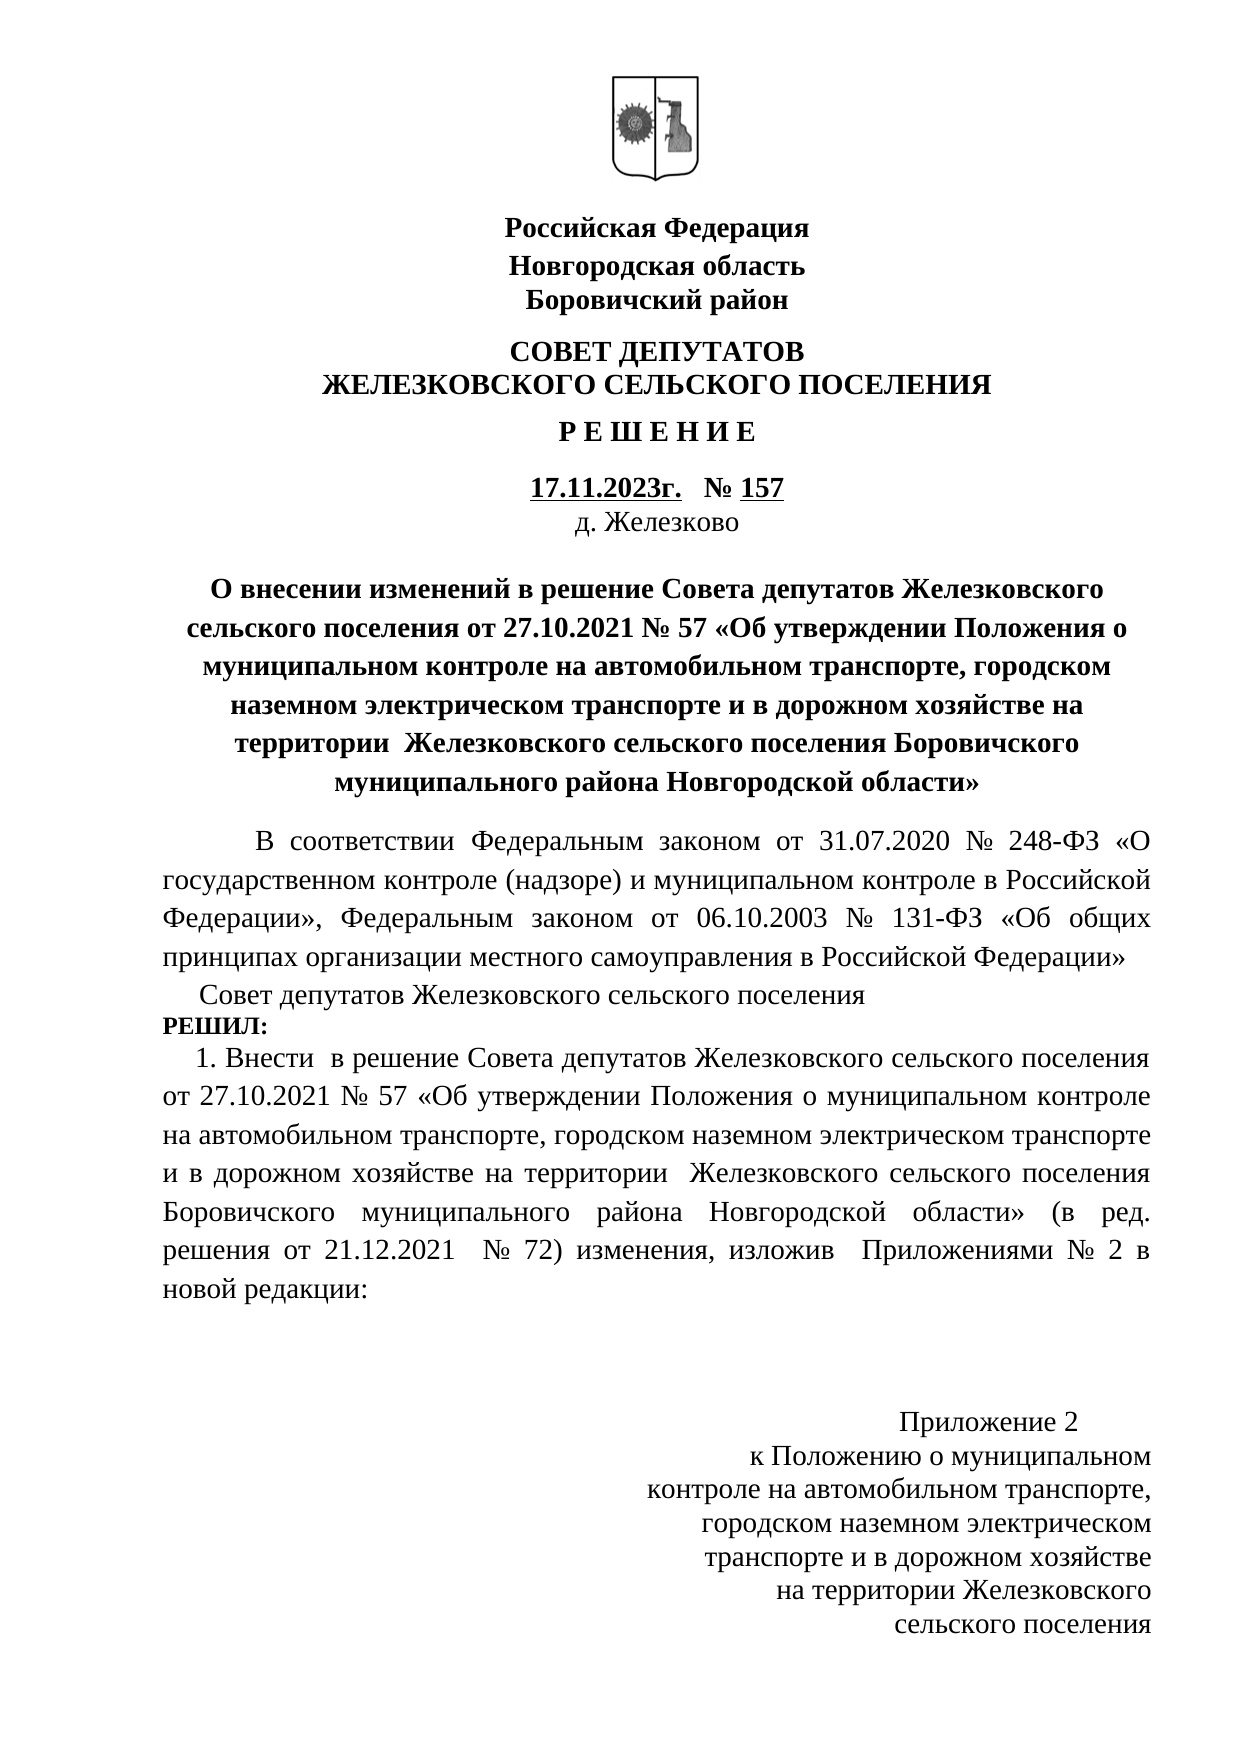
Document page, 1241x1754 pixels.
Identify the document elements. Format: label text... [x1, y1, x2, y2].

text на территории Железковского [162, 1572, 1152, 1606]
text Боровичский район [162, 282, 1152, 316]
text к Положению о муниципальном контроле на автомобильном транспорте, городском наземном электрическом транспорте и в дорожном хозяйстве [635, 1438, 1152, 1572]
text Приложение 2 [162, 1404, 1152, 1438]
text Российская Федерация [162, 210, 1152, 243]
text д. Железково [162, 504, 1152, 538]
text 1. Внести в решение Совета депутатов Железковского сельского поселения от 27.10.2021 № 57 «Об утверждении Положения о муниципальном контроле на автомобильном транспорте, городском наземном электрическом транспорте и в дорожном хозяйстве на территории Железковского сельского поселения Боровичского муниципального района Новгородской области» (в ред. решения от 21.12.2021 № 72) изменения, изложив Приложениями № 2 в новой редакции: [162, 1040, 1152, 1304]
text 17.11.2023г. № 157 [162, 471, 1152, 504]
text Новгородская область [162, 248, 1152, 282]
text ЖЕЛЕЗКОВСКОГО СЕЛЬСКОГО ПОСЕЛЕНИЯ [162, 368, 1152, 401]
text В соответствии Федеральным законом от 31.07.2020 № 248-ФЗ «О государственном контроле (надзоре) и муниципальном контроле в Российской Федерации», Федеральным законом от 06.10.2003 № 131-ФЗ «Об общих принципах организации местного самоуправления в Российской Федерации» [162, 823, 1152, 972]
text СОВЕТ ДЕПУТАТОВ [162, 335, 1152, 368]
text РЕШИЛ: [162, 1011, 1152, 1040]
text Совет депутатов Железковского сельского поселения [162, 977, 1152, 1011]
picture [610, 73, 704, 185]
text сельского поселения [162, 1606, 1152, 1639]
text Р Е Ш Е Н И Е [162, 401, 1152, 451]
text О внесении изменений в решение Совета депутатов Железковского сельского поселения от 27.10.2021 № 57 «Об утверждении Положения о муниципальном контроле на автомобильном транспорте, городском наземном электрическом транспорте и в дорожном хозяйстве на территории Железковского сельского поселения Боровичского муниципального района Новгородской области» [162, 571, 1152, 797]
